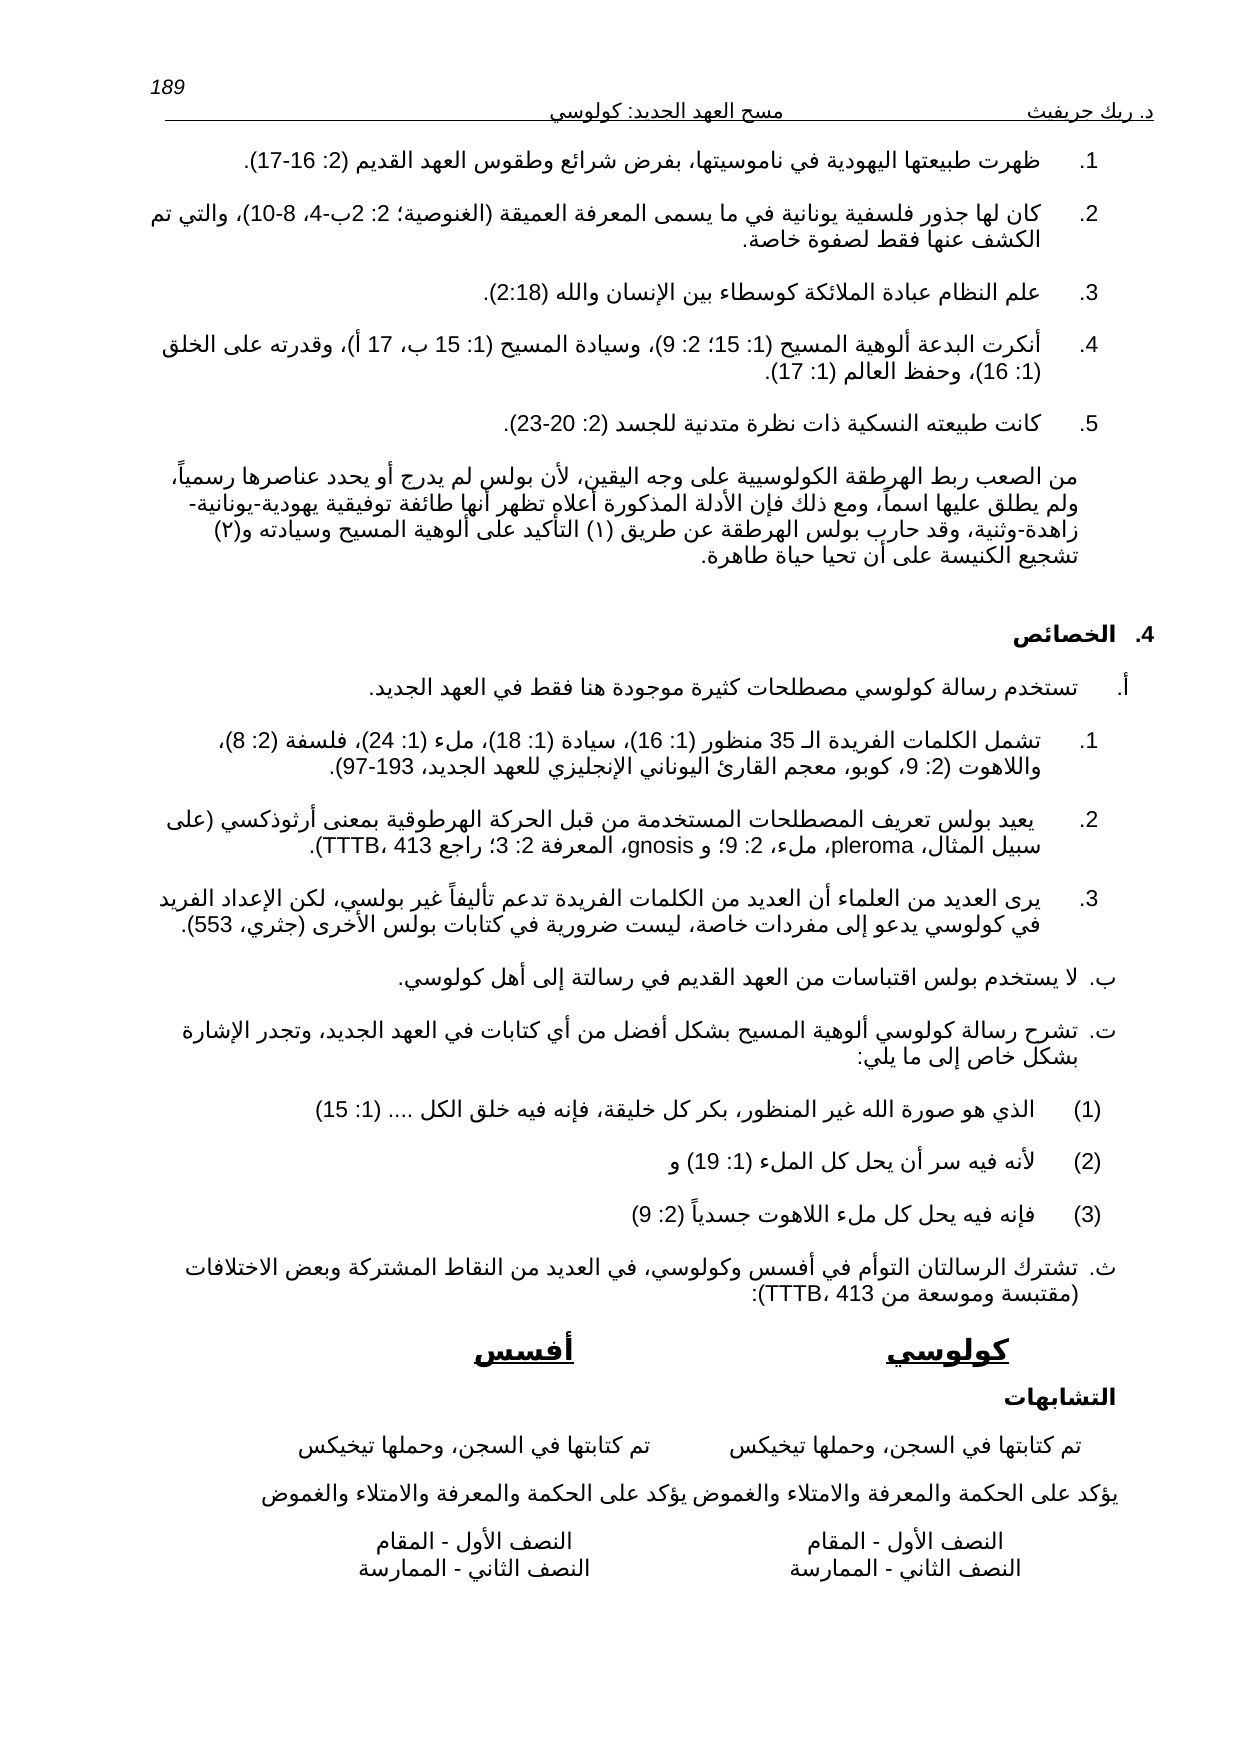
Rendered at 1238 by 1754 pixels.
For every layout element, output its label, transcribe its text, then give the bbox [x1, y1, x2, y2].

list فإنه فيه يحل كل ملء اللاهوت جسدياً (2: 9) [150, 1201, 1073, 1227]
list ظهرت طبيعتها اليهودية في ناموسيتها، بفرض شرائع وطقوس العهد القديم (2: 16-17). [150, 147, 1079, 173]
list يعيد بولس تعريف المصطلحات المستخدمة من قبل الحركة الهرطوقية بمعنى أرثوذكسي (على سبيل المثال، pleroma، ملء، 2: 9؛ و gnosis، المعرفة 2: 3؛ راجع TTTB، 413). [150, 806, 1079, 858]
text من الصعب ربط الهرطقة الكولوسيية على وجه اليقين، لأن بولس لم يدرج أو يحدد عناصرها رسمياً، ولم يطلق عليها اسماً، ومع ذلك فإن الأدلة المذكورة أعلاه تظهر أنها طائفة توفيقية يهودية-يونانية-زاهدة-وثنية، وقد حارب بولس الهرطقة عن طريق (١) التأكيد على ألوهية المسيح وسيادته و(٢) تشجيع الكنيسة على أن تحيا حياة طاهرة. [150, 463, 1117, 568]
text ب. لا يستخدم بولس اقتباسات من العهد القديم في رسالتة إلى أهل كولوسي. [150, 964, 1117, 990]
list علم النظام عبادة الملائكة كوسطاء بين الإنسان والله (2:18). [150, 279, 1079, 305]
text التشابهات [150, 1384, 1117, 1411]
list يرى العديد من العلماء أن العديد من الكلمات الفريدة تدعم تأليفاً غير بولسي، لكن الإعداد الفريد في كولوسي يدعو إلى مفردات خاصة، ليست ضرورية في كتابات بولس الأخرى (جثري، 553). [150, 885, 1079, 937]
list كانت طبيعته النسكية ذات نظرة متدنية للجسد (2: 20-23). [150, 410, 1079, 437]
text ت. تشرح رسالة كولوسي ألوهية المسيح بشكل أفضل من أي كتابات في العهد الجديد، وتجدر الإشارة بشكل خاص إلى ما يلي: [150, 1017, 1117, 1069]
list كان لها جذور فلسفية يونانية في ما يسمى المعرفة العميقة (الغنوصية؛ 2: 2ب-4، 8-10)، والتي تم الكشف عنها فقط لصفوة خاصة. [150, 199, 1079, 252]
text تم كتابتها في السجن، وحملها تيخيكس تم كتابتها في السجن، وحملها تيخيكس [225, 1432, 1154, 1459]
list أنكرت البدعة ألوهية المسيح (1: 15؛ 2: 9)، وسيادة المسيح (1: 15 ب، 17 أ)، وقدرته على الخلق (1: 16)، وحفظ العالم (1: 17). [150, 331, 1079, 384]
list تستخدم رسالة كولوسي مصطلحات كثيرة موجودة هنا فقط في العهد الجديد. [150, 674, 1117, 700]
text أفسس كولوسي [328, 1333, 1154, 1366]
text النصف الثاني - الممارسة النصف الثاني - الممارسة [225, 1554, 1154, 1581]
text يؤكد على الحكمة والمعرفة والامتلاء والغموض يؤكد على الحكمة والمعرفة والامتلاء والغموض [225, 1480, 1154, 1507]
text النصف الأول - المقام النصف الأول - المقام [225, 1528, 1154, 1554]
text ث. تشترك الرسالتان التوأم في أفسس وكولوسي، في العديد من النقاط المشتركة وبعض الاختلافات (مقتبسة وموسعة من TTTB، 413): [150, 1254, 1117, 1306]
list تشمل الكلمات الفريدة الـ 35 منظور (1: 16)، سيادة (1: 18)، ملء (1: 24)، فلسفة (2: 8)، واللاهوت (2: 9، كوبو، معجم القارئ اليوناني الإنجليزي للعهد الجديد، 193-97). [150, 727, 1079, 779]
list الذي هو صورة الله غير المنظور، بكر كل خليقة، فإنه فيه خلق الكل .... (1: 15) [150, 1096, 1073, 1122]
text 4. الخصائص [150, 621, 1154, 648]
list لأنه فيه سر أن يحل كل الملء (1: 19) و [150, 1148, 1073, 1175]
